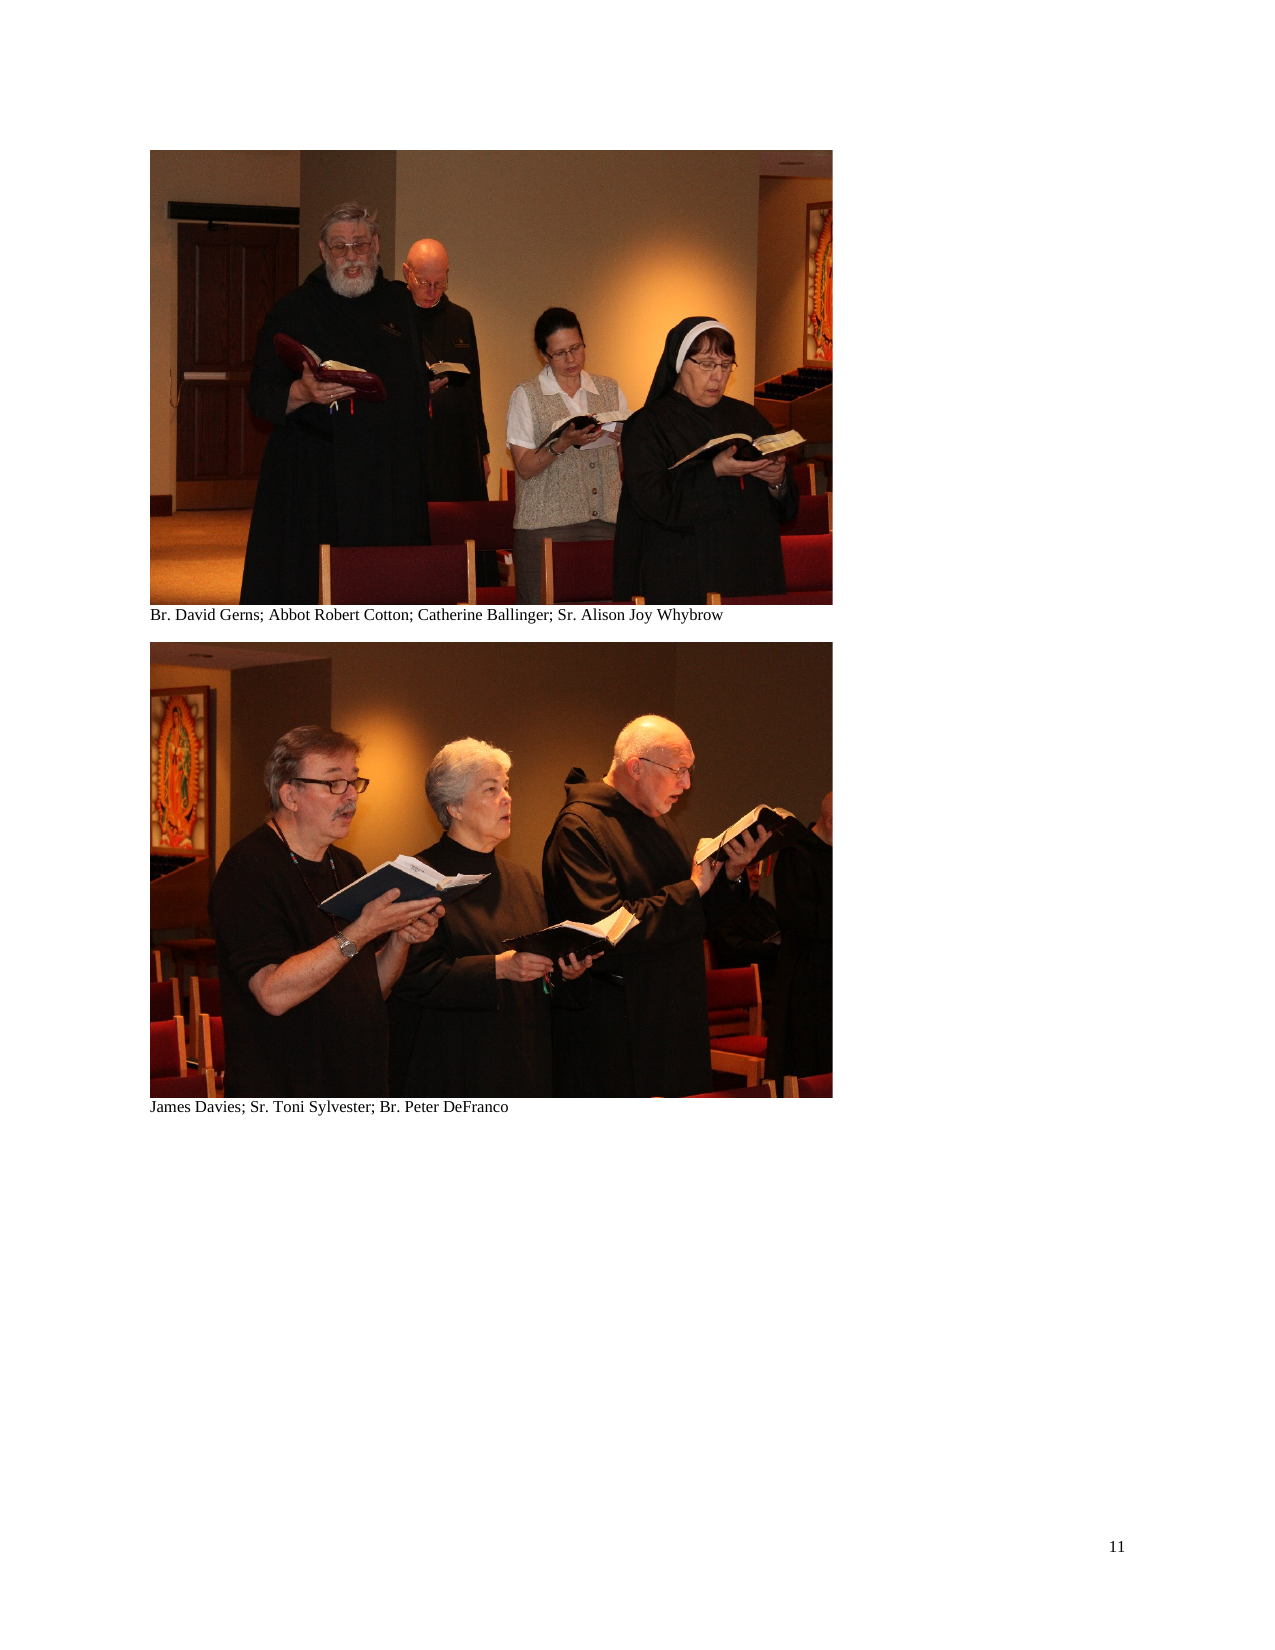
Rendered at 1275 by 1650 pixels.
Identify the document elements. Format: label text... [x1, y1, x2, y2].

text Br. David Gerns; Abbot Robert Cotton; Catherine Ballinger; Sr. Alison Joy Whybrow [150, 604, 1125, 624]
picture [150, 642, 833, 1098]
text James Davies; Sr. Toni Sylvester; Br. Peter DeFranco [150, 1097, 1125, 1116]
picture [150, 150, 833, 605]
